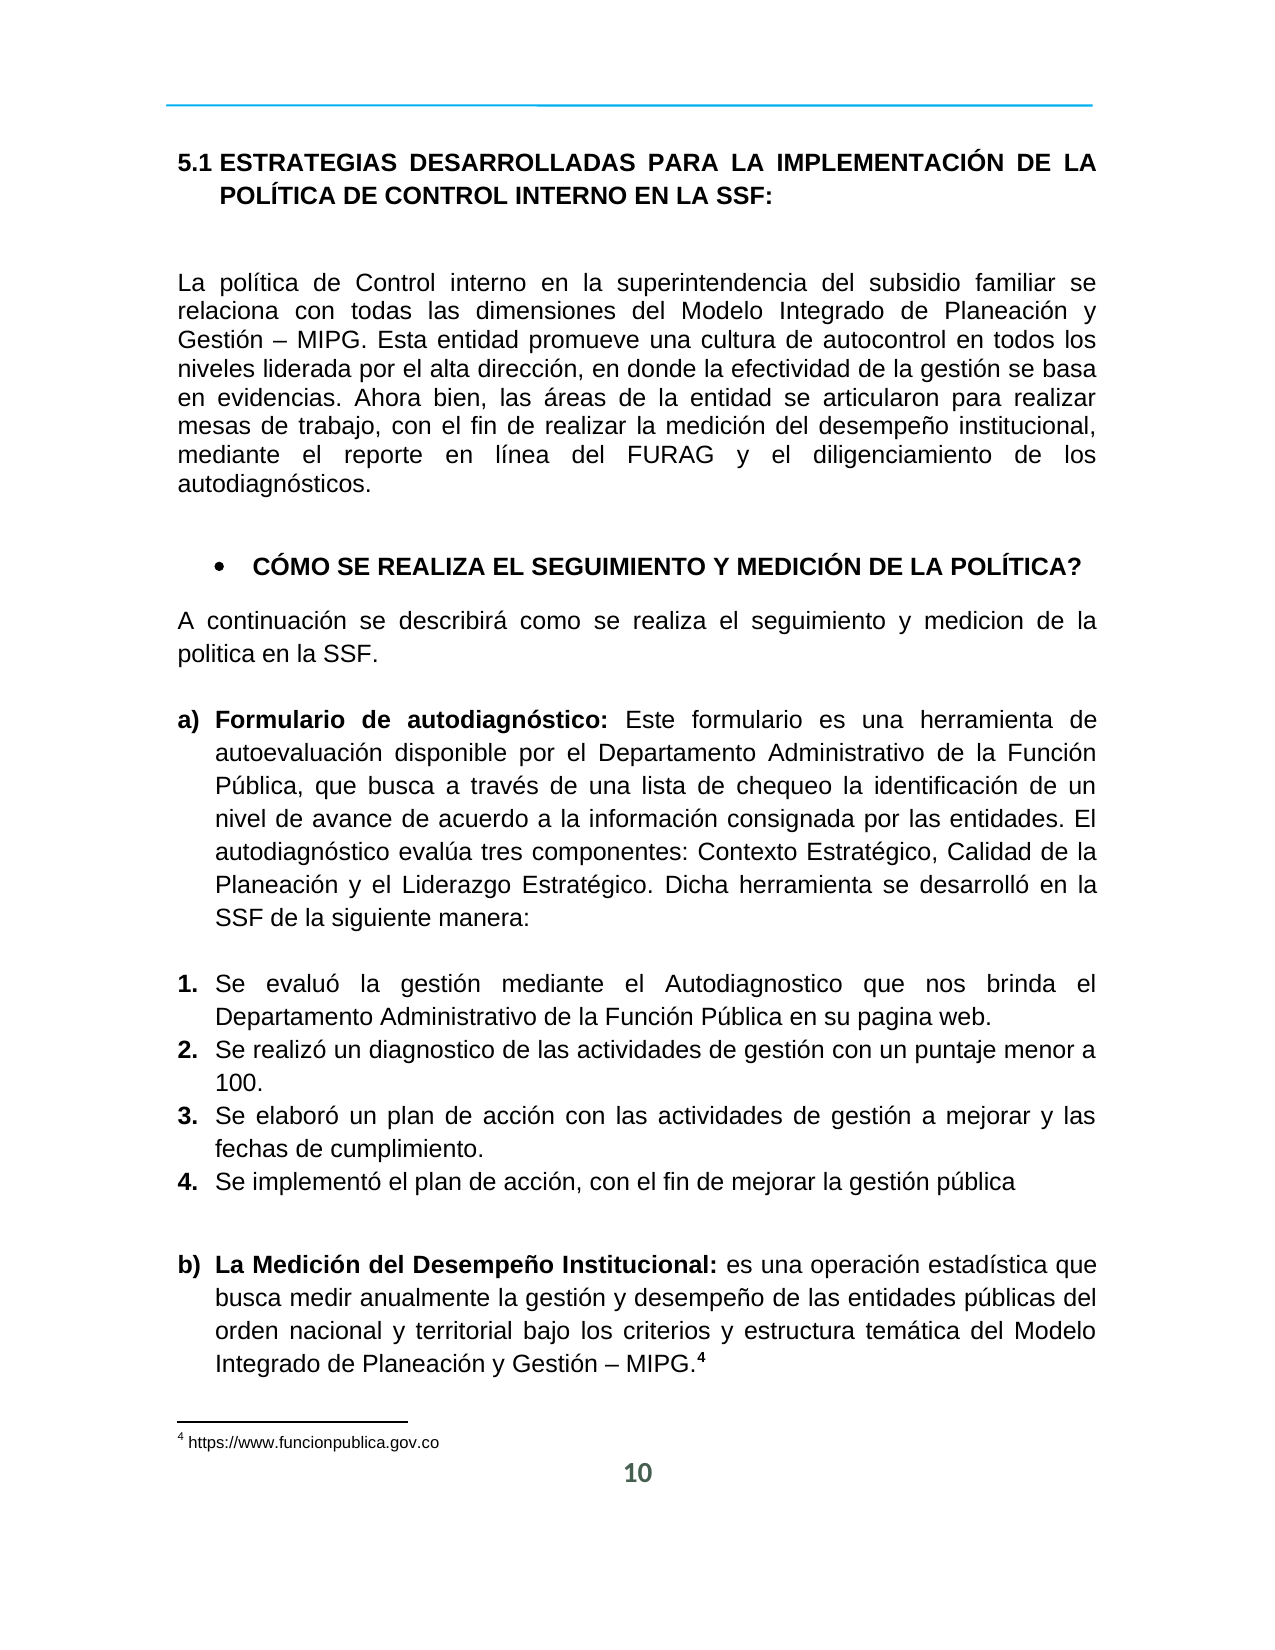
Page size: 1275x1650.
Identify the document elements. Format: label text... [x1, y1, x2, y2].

list ESTRATEGIAS DESARROLLADAS PARA LA IMPLEMENTACIÓN DE LA POLÍTICA DE CONTROL INTERNO EN LA SSF: [177, 148, 1098, 209]
list Se evaluó la gestión mediante el Autodiagnostico que nos brinda el Departamento Administrativo de la Función Pública en su pagina web. [177, 969, 1098, 1031]
list CÓMO SE REALIZA EL SEGUIMIENTO Y MEDICIÓN DE LA POLÍTICA? [215, 552, 1098, 581]
list La Medición del Desempeño Institucional: es una operación estadística que busca medir anualmente la gestión y desempeño de las entidades públicas del orden nacional y territorial bajo los criterios y estructura temática del Modelo Integrado de Planeación y Gestión – MIPG. [177, 1250, 1098, 1377]
text La política de Control interno en la superintendencia del subsidio familiar se relaciona con todas las dimensiones del Modelo Integrado de Planeación y Gestión – MIPG. Esta entidad promueve una cultura de autocontrol en todos los niveles liderada por el alta dirección, en donde la efectividad de la gestión se basa en evidencias. Ahora bien, las áreas de la entidad se articularon para realizar mesas de trabajo, con el fin de realizar la medición del desempeño institucional, mediante el reporte en línea del FURAG y el diligenciamiento de los autodiagnósticos. [177, 268, 1098, 498]
list Se elaboró un plan de acción con las actividades de gestión a mejorar y las fechas de cumplimiento. [177, 1101, 1098, 1163]
list Se implementó el plan de acción, con el fin de mejorar la gestión pública [177, 1167, 1098, 1196]
list Se realizó un diagnostico de las actividades de gestión con un puntaje menor a 100. [177, 1035, 1098, 1097]
text A continuación se describirá como se realiza el seguimiento y medicion de la politica en la SSF. [177, 606, 1098, 667]
list Formulario de autodiagnóstico: Este formulario es una herramienta de autoevaluación disponible por el Departamento Administrativo de la Función Pública, que busca a través de una lista de chequeo la identificación de un nivel de avance de acuerdo a la información consignada por las entidades. El autodiagnóstico evalúa tres componentes: Contexto Estratégico, Calidad de la Planeación y el Liderazgo Estratégico. Dicha herramienta se desarrolló en la SSF de la siguiente manera: [177, 705, 1098, 932]
